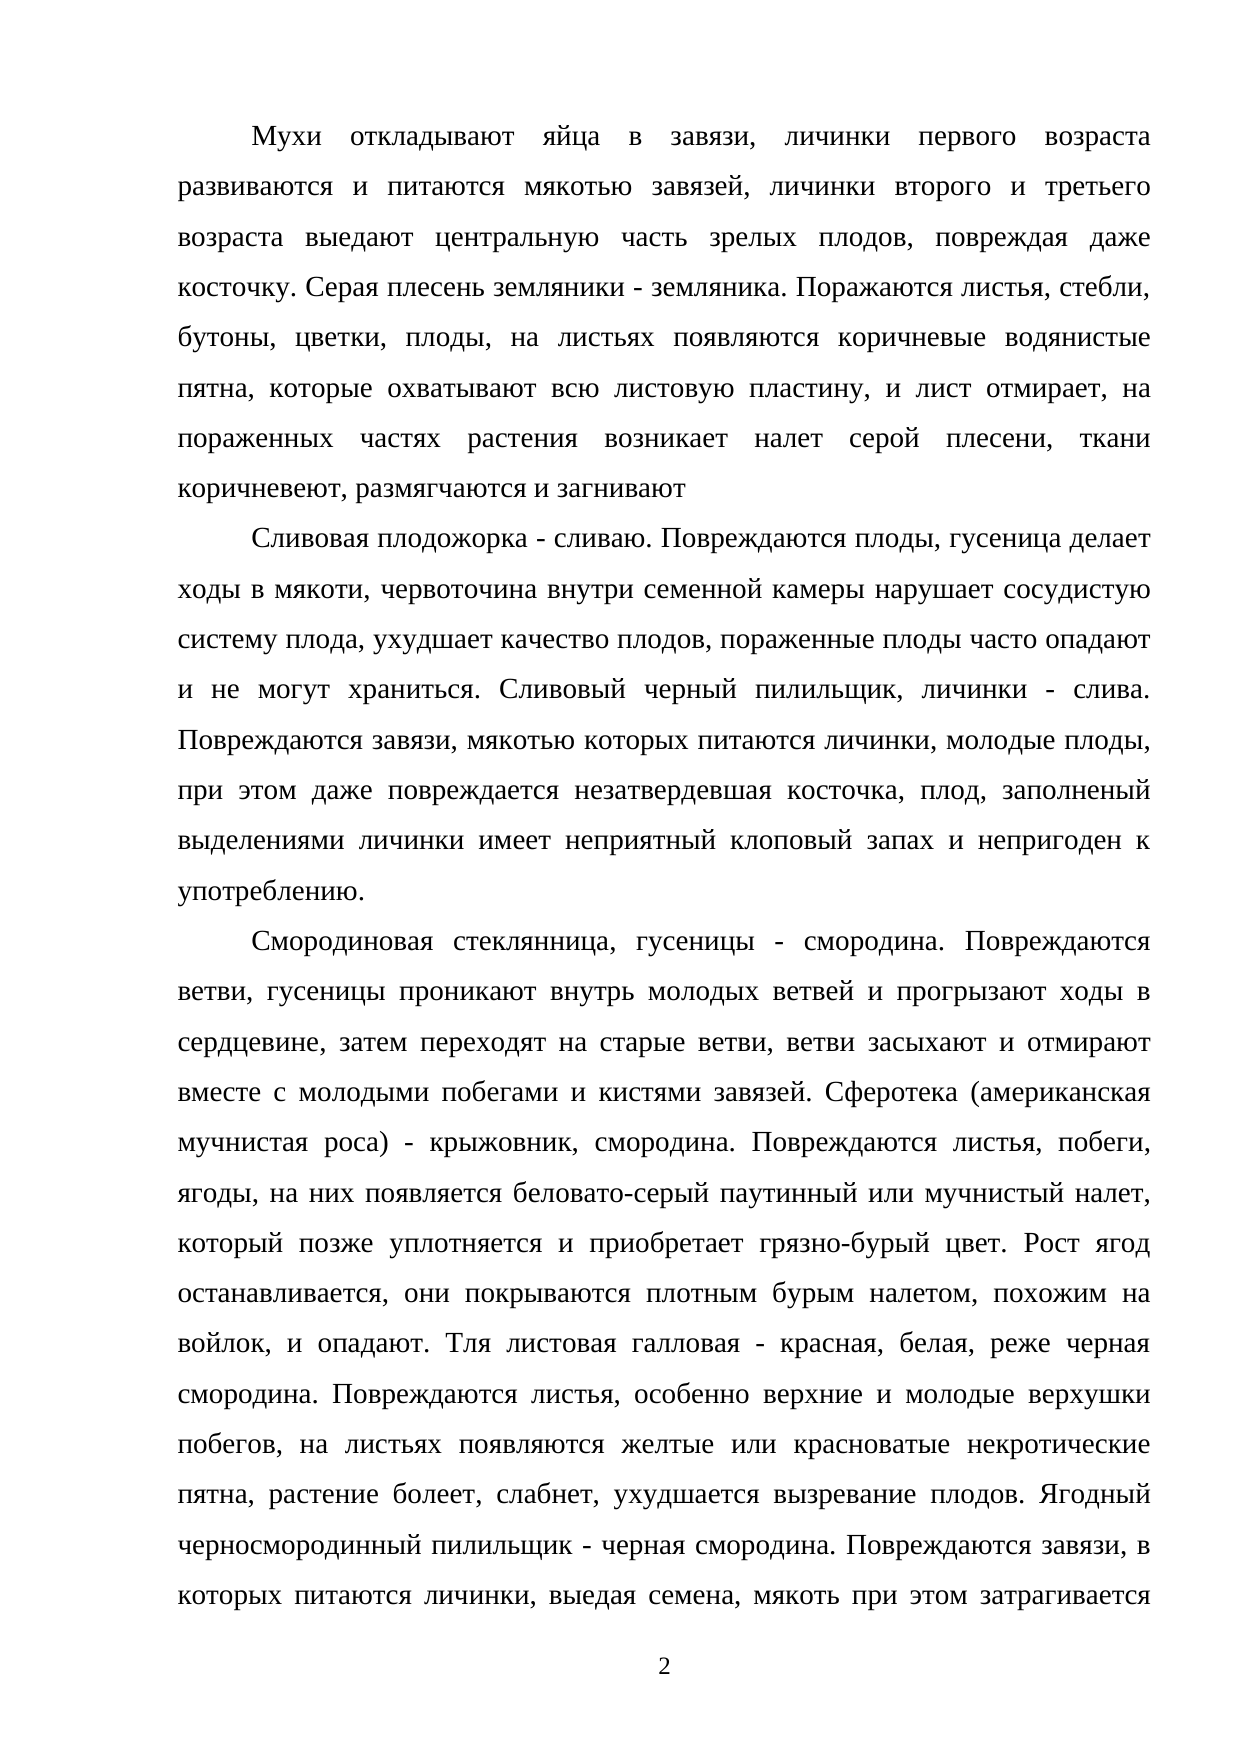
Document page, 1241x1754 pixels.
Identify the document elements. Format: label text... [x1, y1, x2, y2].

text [177, 923, 1152, 1611]
text Сливовая плодожорка - сливаю. Повреждаются плоды, гусеница делает ходы в мякоти, червоточина внутри семенной камеры нарушает сосудистую систему плода, ухудшает качество плодов, пораженные плоды часто опадают и не могут храниться. Сливовый черный пилильщик, личинки - слива. Повреждаются завязи, мякотью которых питаются личинки, молодые плоды, при этом даже повреждается незатвердевшая косточка, плод, заполненый выделениями личинки имеет неприятный клоповый запах и непригоден к употреблению. [177, 521, 1152, 906]
text Мухи откладывают яйца в завязи, личинки первого возраста развиваются и питаются мякотью завязей, личинки второго и третьего возраста выедают центральную часть зрелых плодов, повреждая даже косточку. Серая плесень земляники - земляника. Поражаются листья, стебли, бутоны, цветки, плоды, на листьях появляются коричневые водянистые пятна, которые охватывают всю листовую пластину, и лист отмирает, на пораженных частях растения возникает налет серой плесени, ткани коричневеют, размягчаются и загнивают [177, 118, 1152, 504]
